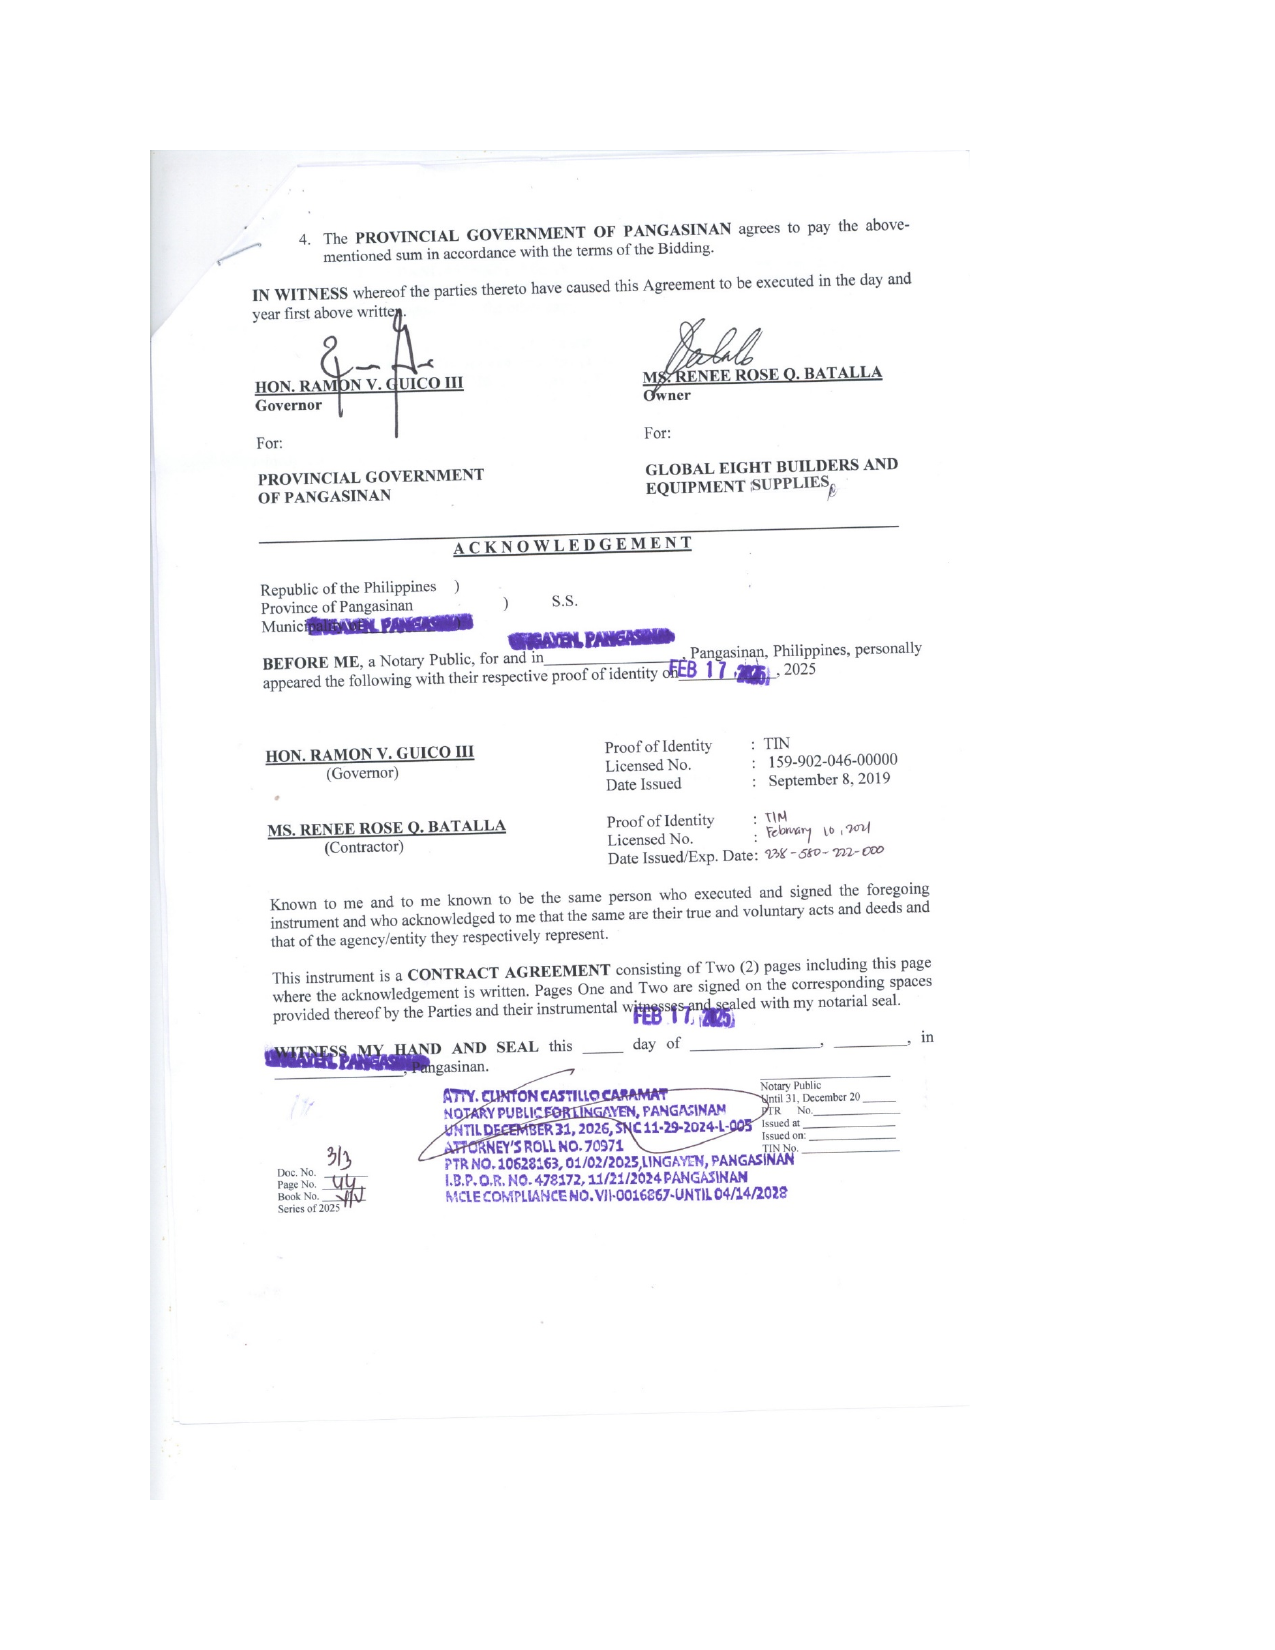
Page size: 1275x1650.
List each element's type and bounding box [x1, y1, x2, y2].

picture [150, 150, 970, 1500]
